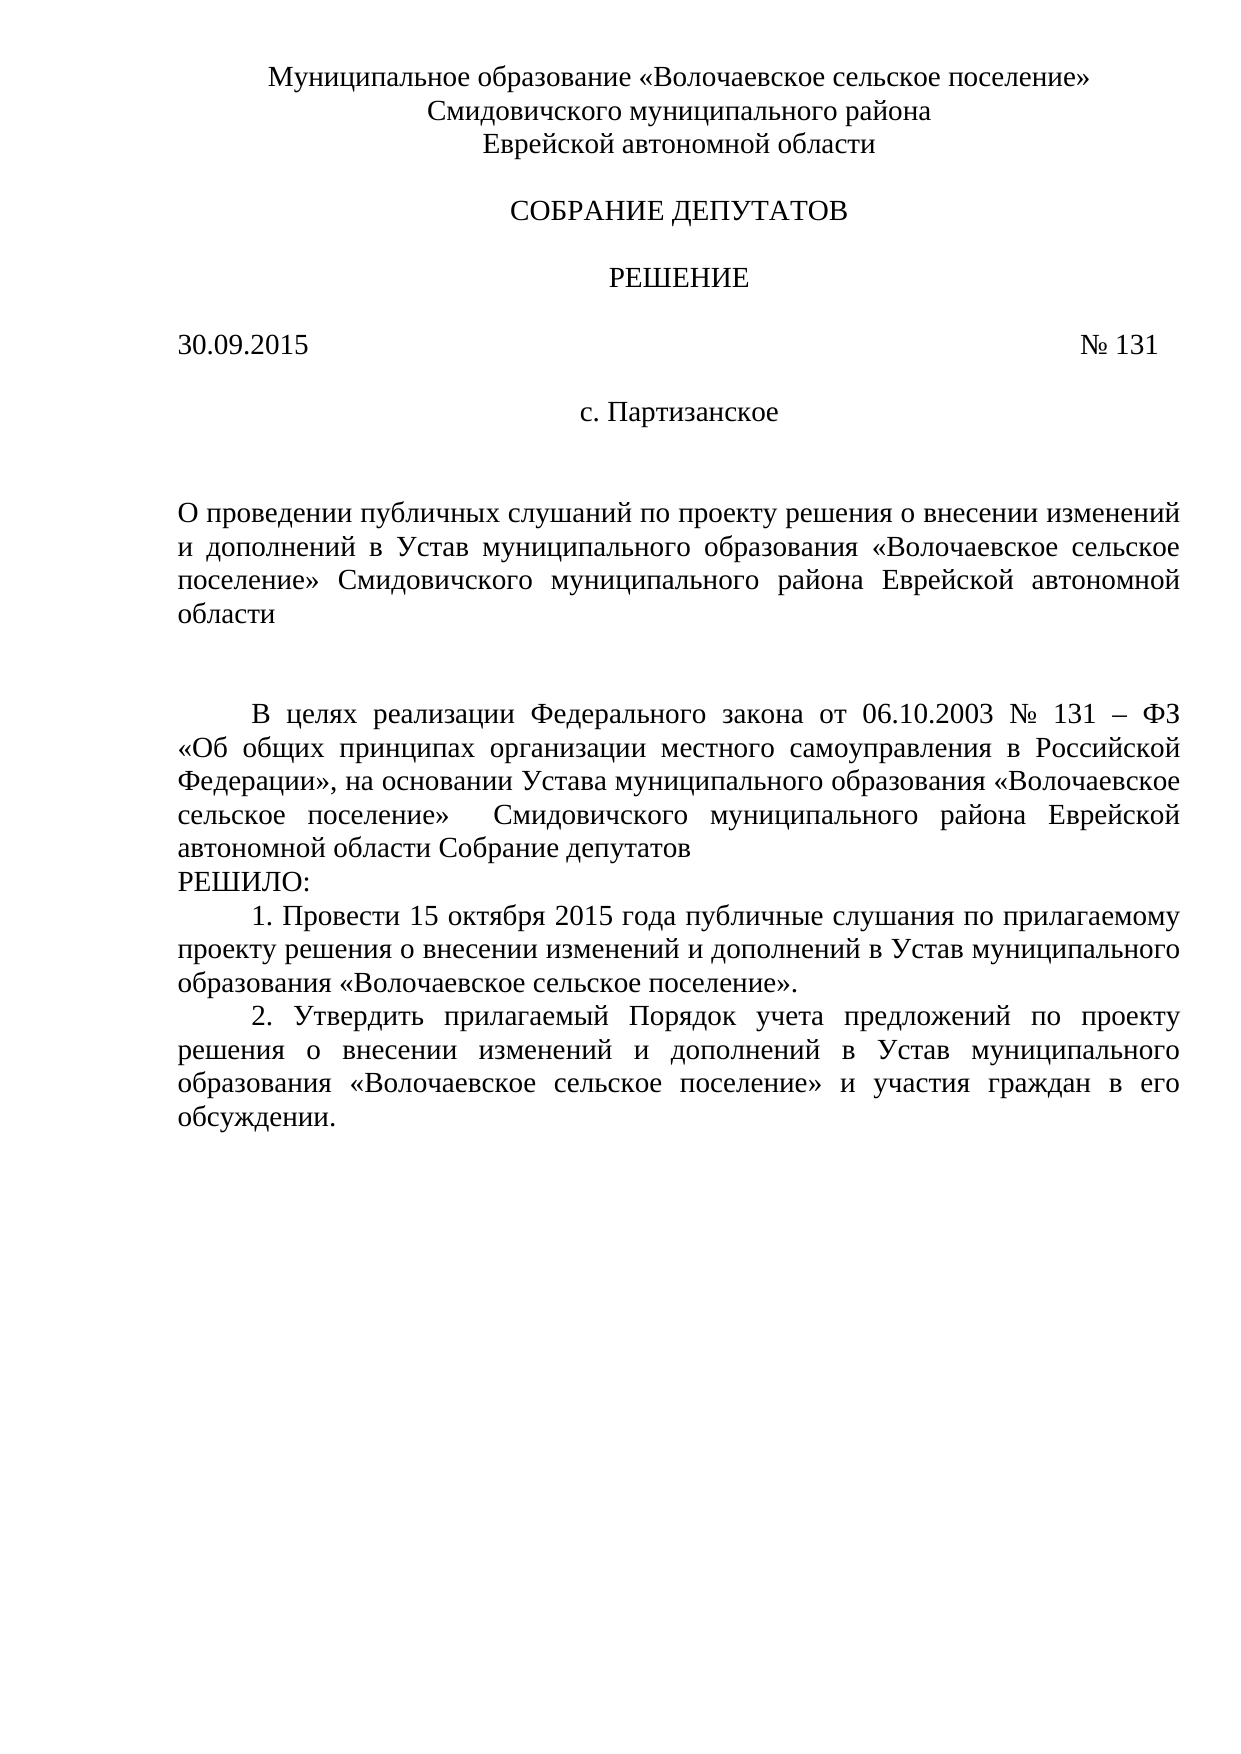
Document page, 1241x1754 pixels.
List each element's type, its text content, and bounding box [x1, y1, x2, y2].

text 1. Провести 15 октября 2015 года публичные слушания по прилагаемому проекту решения о внесении изменений и дополнений в Устав муниципального образования «Волочаевское сельское поселение». [177, 898, 1181, 998]
text РЕШИЛО: [177, 864, 1181, 898]
text Муниципальное образование «Волочаевское сельское поселение» [177, 59, 1181, 93]
text РЕШЕНИЕ [177, 260, 1181, 294]
text с. Партизанское [177, 394, 1181, 428]
text В целях реализации Федерального закона от 06.10.2003 № 131 – ФЗ «Об общих принципах организации местного самоуправления в Российской Федерации», на основании Устава муниципального образования «Волочаевское сельское поселение» Смидовичского муниципального района Еврейской автономной области Собрание депутатов [177, 696, 1181, 864]
text Смидовичского муниципального района [177, 93, 1181, 126]
text 2. Утвердить прилагаемый Порядок учета предложений по проекту решения о внесении изменений и дополнений в Устав муниципального образования «Волочаевское сельское поселение» и участия граждан в его обсуждении. [177, 998, 1181, 1132]
text СОБРАНИЕ ДЕПУТАТОВ [177, 193, 1181, 227]
text 30.09.2015 № 131 [177, 327, 1181, 361]
text Еврейской автономной области [177, 126, 1181, 160]
text О проведении публичных слушаний по проекту решения о внесении изменений и дополнений в Устав муниципального образования «Волочаевское сельское поселение» Смидовичского муниципального района Еврейской автономной области [177, 495, 1181, 629]
